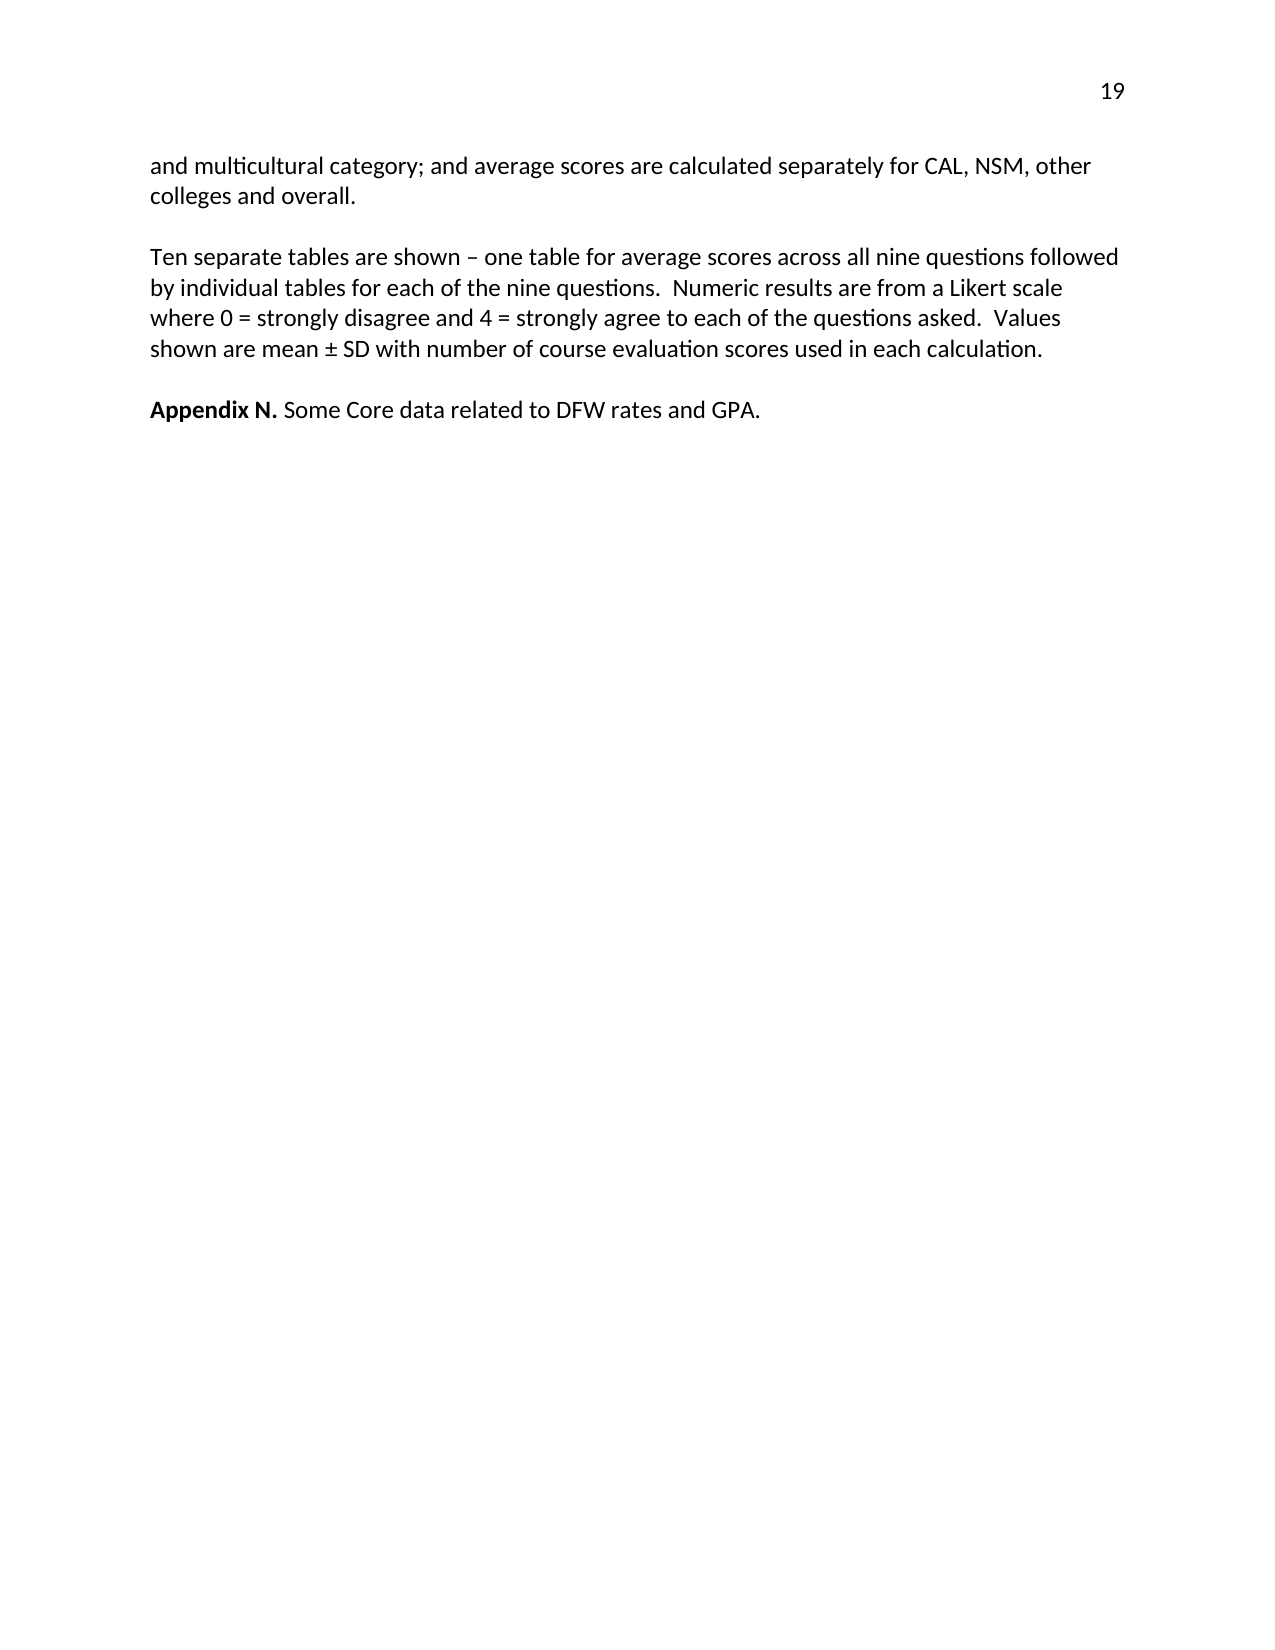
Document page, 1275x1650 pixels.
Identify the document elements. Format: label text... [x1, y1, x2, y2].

text Ten separate tables are shown – one table for average scores across all nine questions followed by individual tables for each of the nine questions. Numeric results are from a Likert scale where 0 = strongly disagree and 4 = strongly agree to each of the questions asked. Values shown are mean ± SD with number of course evaluation scores used in each calculation. [150, 242, 1125, 364]
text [150, 150, 1125, 211]
text Appendix N. Some Core data related to DFW rates and GPA. [150, 394, 1125, 425]
